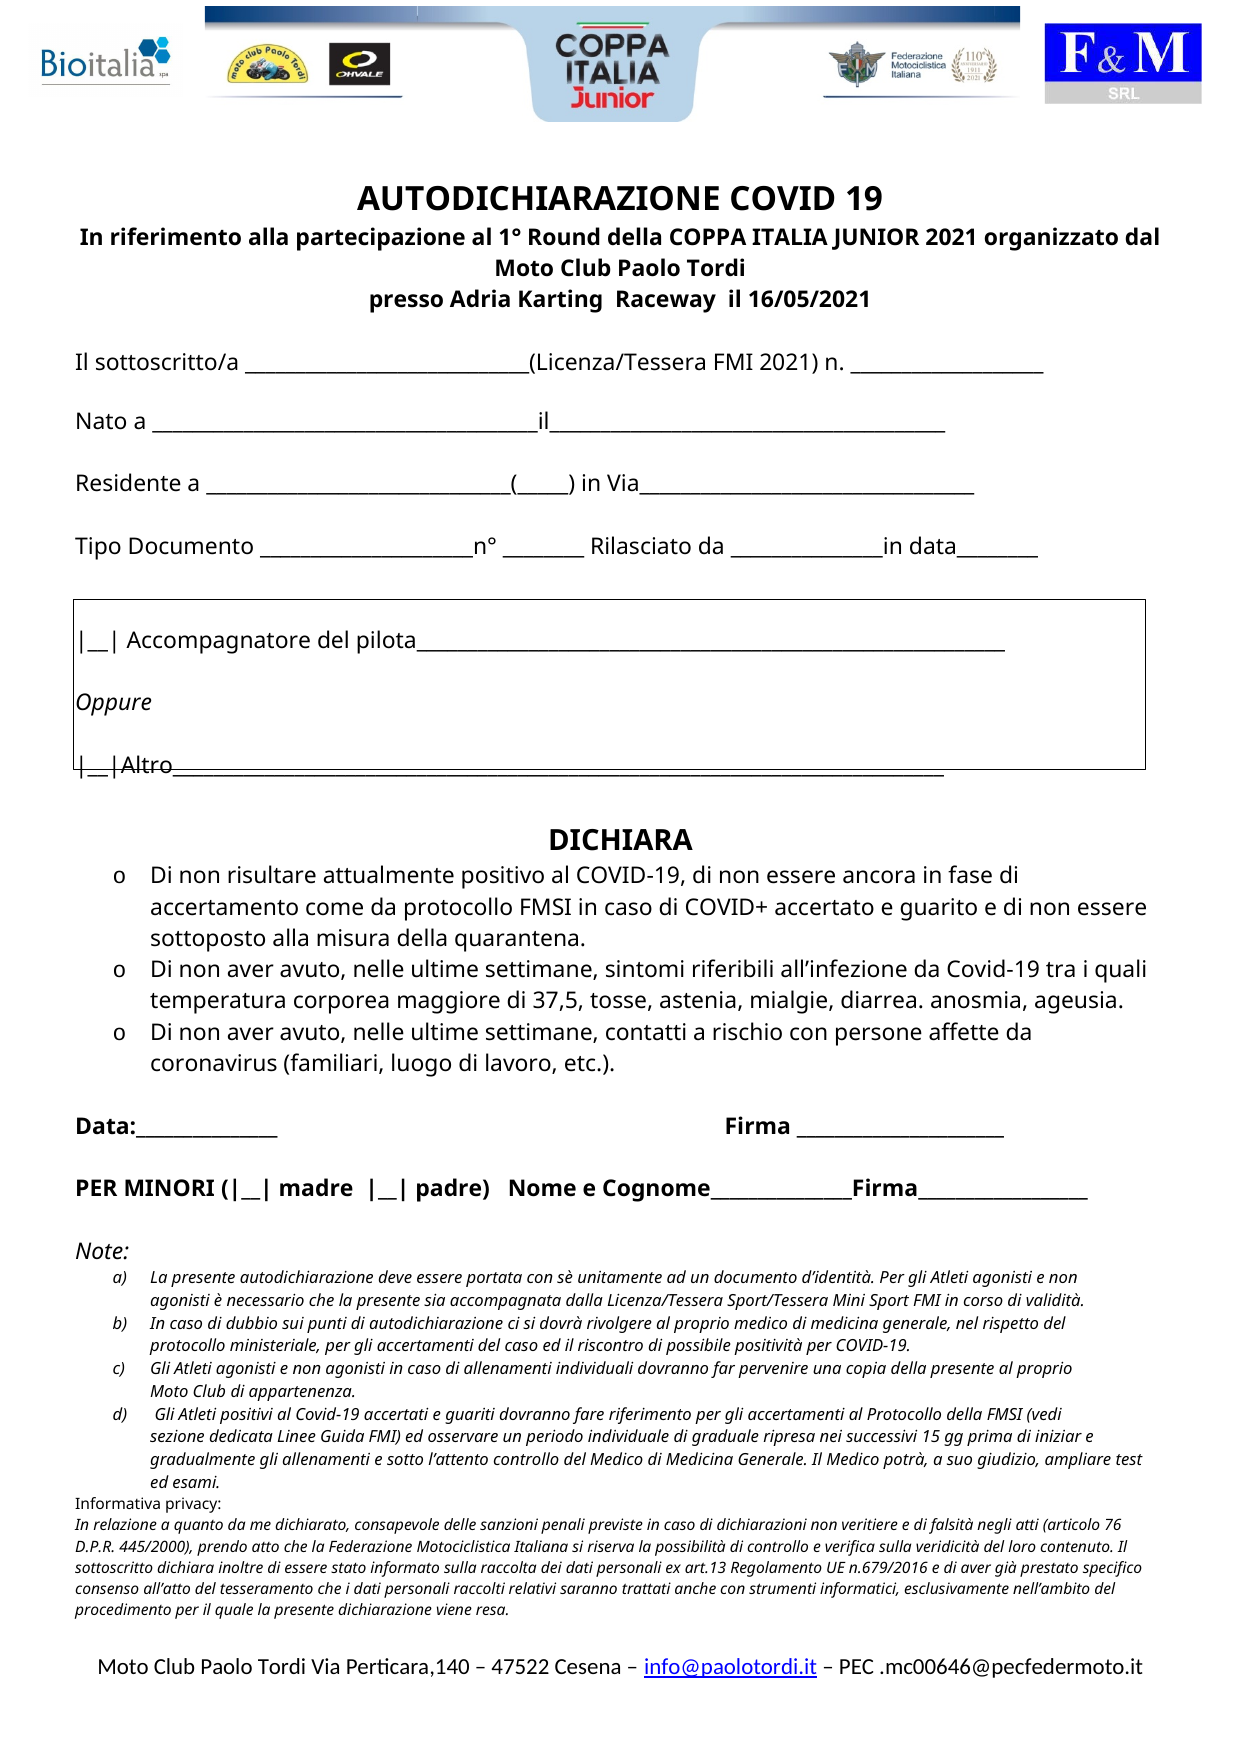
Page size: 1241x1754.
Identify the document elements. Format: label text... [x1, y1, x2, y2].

list Gli Atleti positivi al Covid-19 accertati e guariti dovranno fare riferimento per gli accertamenti al Protocollo della FMSI (vedi [112, 1402, 1165, 1425]
text In relazione a quanto da me dichiarato, consapevole delle sanzioni penali previste in caso di dichiarazioni non veritiere e di falsità negli atti (articolo 76 D.P.R. 445/2000), prendo atto che la Federazione Motociclistica Italiana si riserva la possibilità di controllo e verifica sulla veridicità del loro contenuto. Il sottoscritto dichiara inoltre di essere stato informato sulla raccolta dei dati personali ex art.13 Regolamento UE n.679/2016 e di aver già prestato specifico consenso all’atto del tesseramento che i dati personali raccolti relativi saranno trattati anche con strumenti informatici, esclusivamente nell’ambito del procedimento per il quale la presente dichiarazione viene resa. [75, 1514, 1165, 1620]
list Gli Atleti agonisti e non agonisti in caso di allenamenti individuali dovranno far pervenire una copia della presente al proprio [112, 1357, 1165, 1379]
text |__|Altro____________________________________________________________________________ [75, 749, 1165, 780]
text |__| Accompagnatore del pilota__________________________________________________________ [75, 624, 1165, 655]
text presso Adria Karting Raceway il 16/05/2021 [75, 283, 1165, 314]
list sezione dedicata Linee Guida FMI) ed osservare un periodo individuale di graduale ripresa nei successivi 15 gg prima di iniziar e gradualmente gli allenamenti e sotto l’attento controllo del Medico di Medicina Generale. Il Medico potrà, a suo giudizio, ampliare test ed esami. [150, 1425, 1165, 1493]
list Di non aver avuto, nelle ultime settimane, contatti a rischio con persone affette da coronavirus (familiari, luogo di lavoro, etc.). [112, 1016, 1165, 1078]
text Note: [75, 1234, 1165, 1266]
text Informativa privacy: [75, 1493, 1165, 1514]
picture [204, 6, 1021, 122]
text In riferimento alla partecipazione al 1° Round della COPPA ITALIA JUNIOR 2021 organizzato dal Moto Club Paolo Tordi [75, 221, 1165, 283]
text Nato a ______________________________________il_______________________________________ [75, 405, 1165, 436]
text Data:_______________ Firma ______________________ [75, 1109, 1165, 1141]
list Di non risultare attualmente positivo al COVID-19, di non essere ancora in fase di accertamento come da protocollo FMSI in caso di COVID+ accertato e guarito e di non essere sottoposto alla misura della quarantena. [112, 859, 1165, 953]
text PER MINORI (|__| madre |__| padre) Nome e Cognome_______________Firma__________________ [75, 1172, 1165, 1203]
list La presente autodichiarazione deve essere portata con sè unitamente ad un documento d’identità. Per gli Atleti agonisti e non [112, 1266, 1165, 1288]
list Moto Club di appartenenza. [150, 1379, 1165, 1402]
list In caso di dubbio sui punti di autodichiarazione ci si dovrà rivolgere al proprio medico di medicina generale, nel rispetto del [112, 1311, 1165, 1334]
list protocollo ministeriale, per gli accertamenti del caso ed il riscontro di possibile positività per COVID-19. [150, 1334, 1165, 1357]
text Tipo Documento _____________________n° ________ Rilasciato da _______________in data________ [75, 530, 1165, 561]
text AUTODICHIARAZIONE COVID 19 [75, 175, 1165, 221]
list agonisti è necessario che la presente sia accompagnata dalla Licenza/Tessera Sport/Tessera Mini Sport FMI in corso di validità. [150, 1288, 1165, 1311]
text Residente a ______________________________(_____) in Via_________________________________ [75, 467, 1165, 499]
text DICHIARA [75, 819, 1165, 859]
text Oppure [75, 686, 1165, 717]
text Il sottoscritto/a ____________________________(Licenza/Tessera FMI 2021) n. ___________________ [75, 346, 1165, 377]
list Di non aver avuto, nelle ultime settimane, sintomi riferibili all’infezione da Covid-19 tra i quali temperatura corporea maggiore di 37,5, tosse, astenia, mialgie, diarrea. anosmia, ageusia. [112, 953, 1165, 1016]
